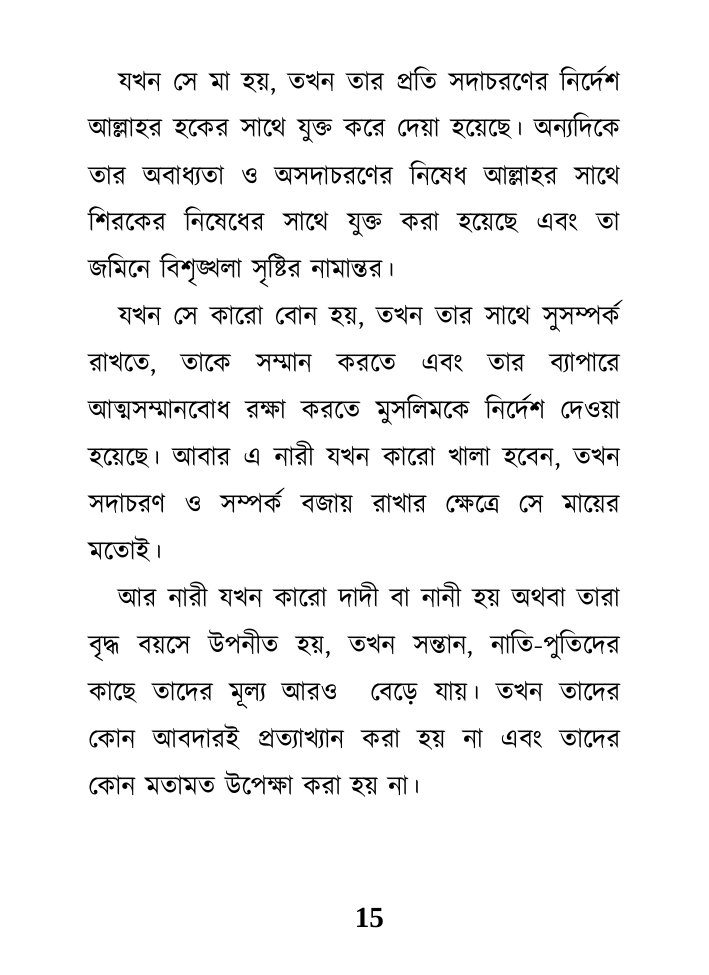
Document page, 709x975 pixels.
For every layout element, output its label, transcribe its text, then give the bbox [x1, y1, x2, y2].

text যখন সে কারো বোন হয়, তখন তার সাথে সুসম্পর্ক রাখতে, তাকে সম্মান করতে এবং তার ব্যাপারে আত্মসম্মানবোধ রক্ষা করতে মুসলিমকে নির্দেশ দেওয়া হয়েছে। আবার এ নারী যখন কারো খালা হবেন, তখন সদাচরণ ও সম্পর্ক বজায় রাখার ক্ষেত্রে সে মায়ের মতোই। [89, 294, 620, 572]
text আর নারী যখন কারো দাদী বা নানী হয় অথবা তারা বৃদ্ধ বয়সে উপনীত হয়, তখন সন্তান, নাতি-পুতিদের কাছে তাদের মূল্য আরও বেড়ে যায়। তখন তাদের কোন আবদারই প্রত্যাখ্যান করা হয় না এবং তাদের কোন মতামত উপেক্ষা করা হয় না। [89, 576, 620, 806]
text যখন সে মা হয়, তখন তার প্রতি সদাচরণের নির্দেশ আল্লাহর হকের সাথে যুক্ত করে দেয়া হয়েছে। অন্যদিকে তার অবাধ্যতা ও অসদাচরণের নিষেধ আল্লাহর সাথে শিরকের নিষেধের সাথে যুক্ত করা হয়েছে এবং তা জমিনে বিশৃঙ্খলা সৃষ্টির নামান্তর। [89, 59, 620, 290]
